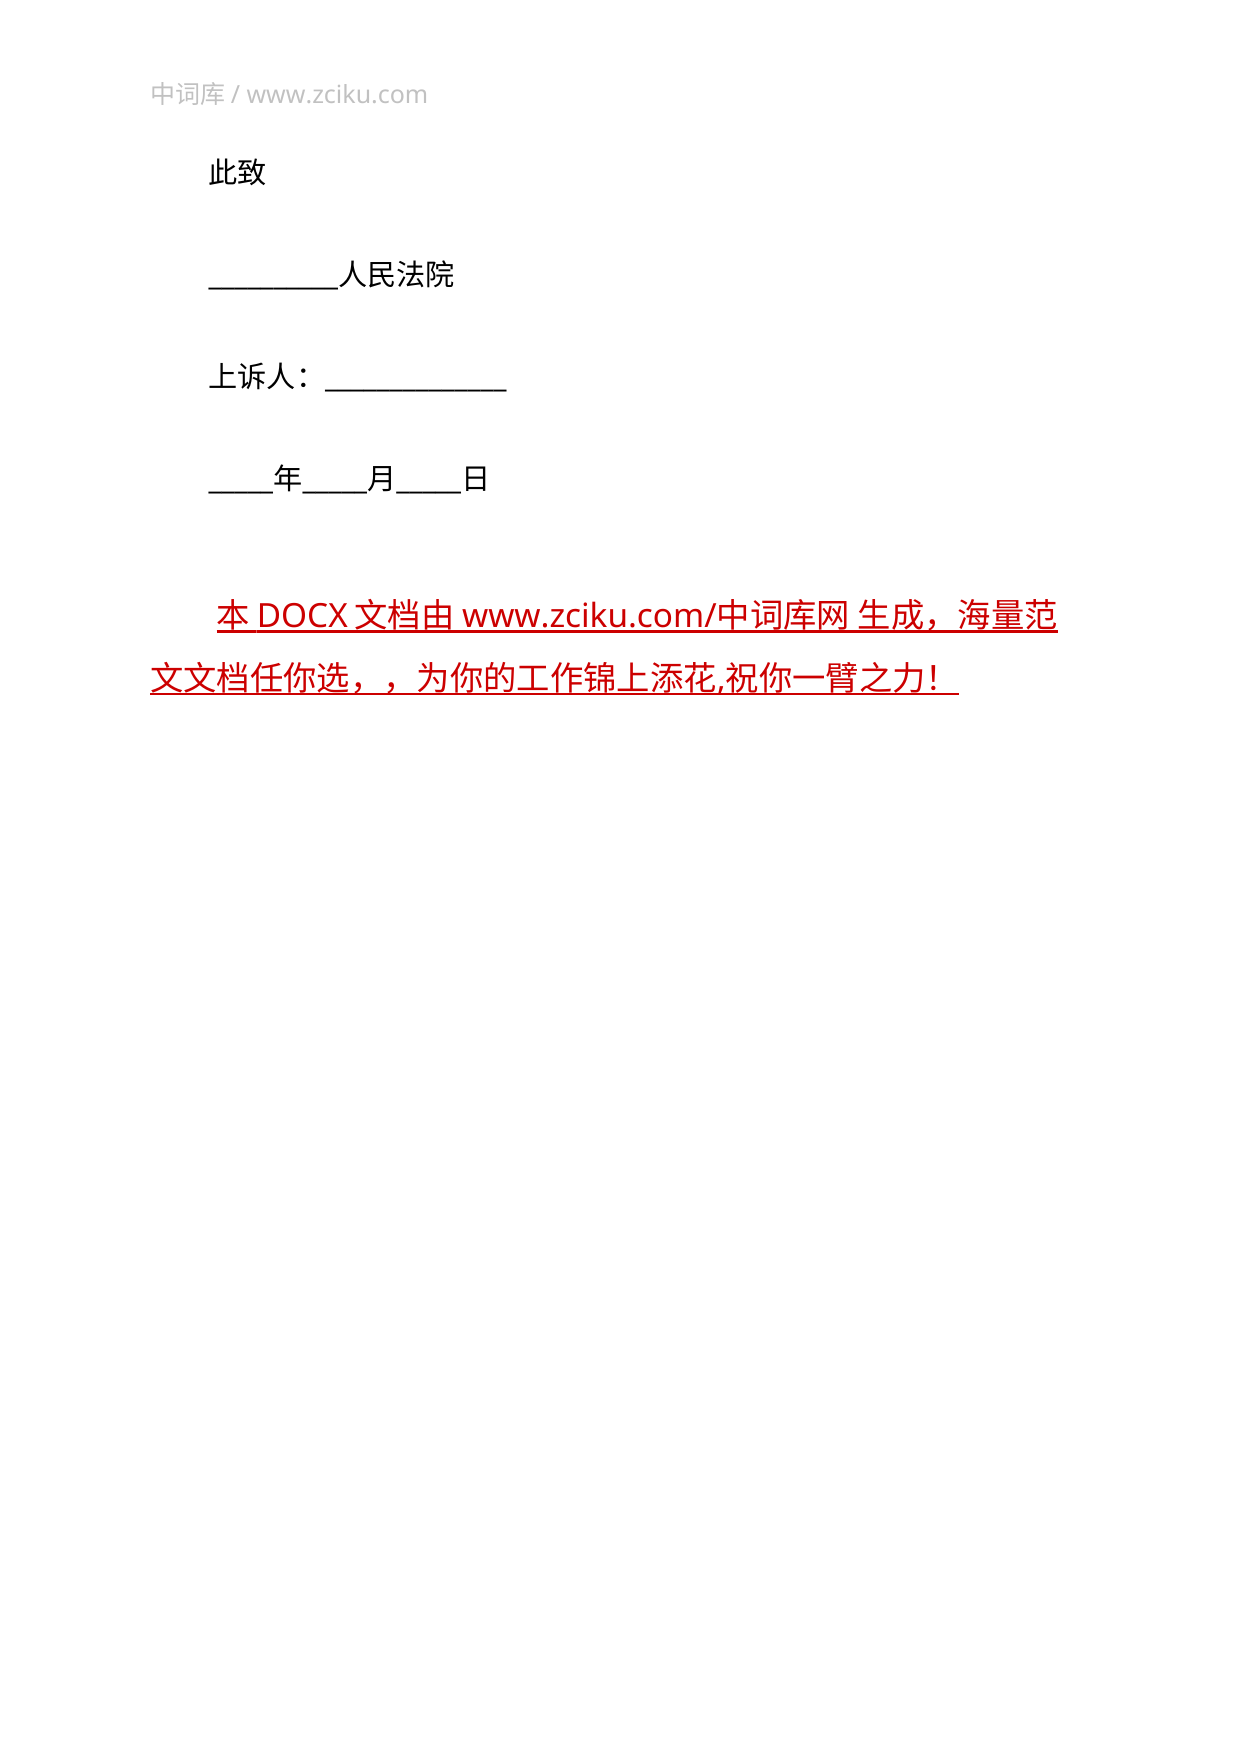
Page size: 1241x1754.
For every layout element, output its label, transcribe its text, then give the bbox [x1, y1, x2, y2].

text 此致 [150, 150, 1090, 192]
text _____年_____月_____日 [150, 456, 1090, 498]
text 上诉人：______________ [150, 354, 1090, 396]
text __________人民法院 [150, 252, 1090, 294]
text 本DOCX文档由 www.zciku.com/中词库网 生成，海量范文文档任你选，，为你的工作锦上添花,祝你一臂之力！ [150, 589, 1090, 700]
